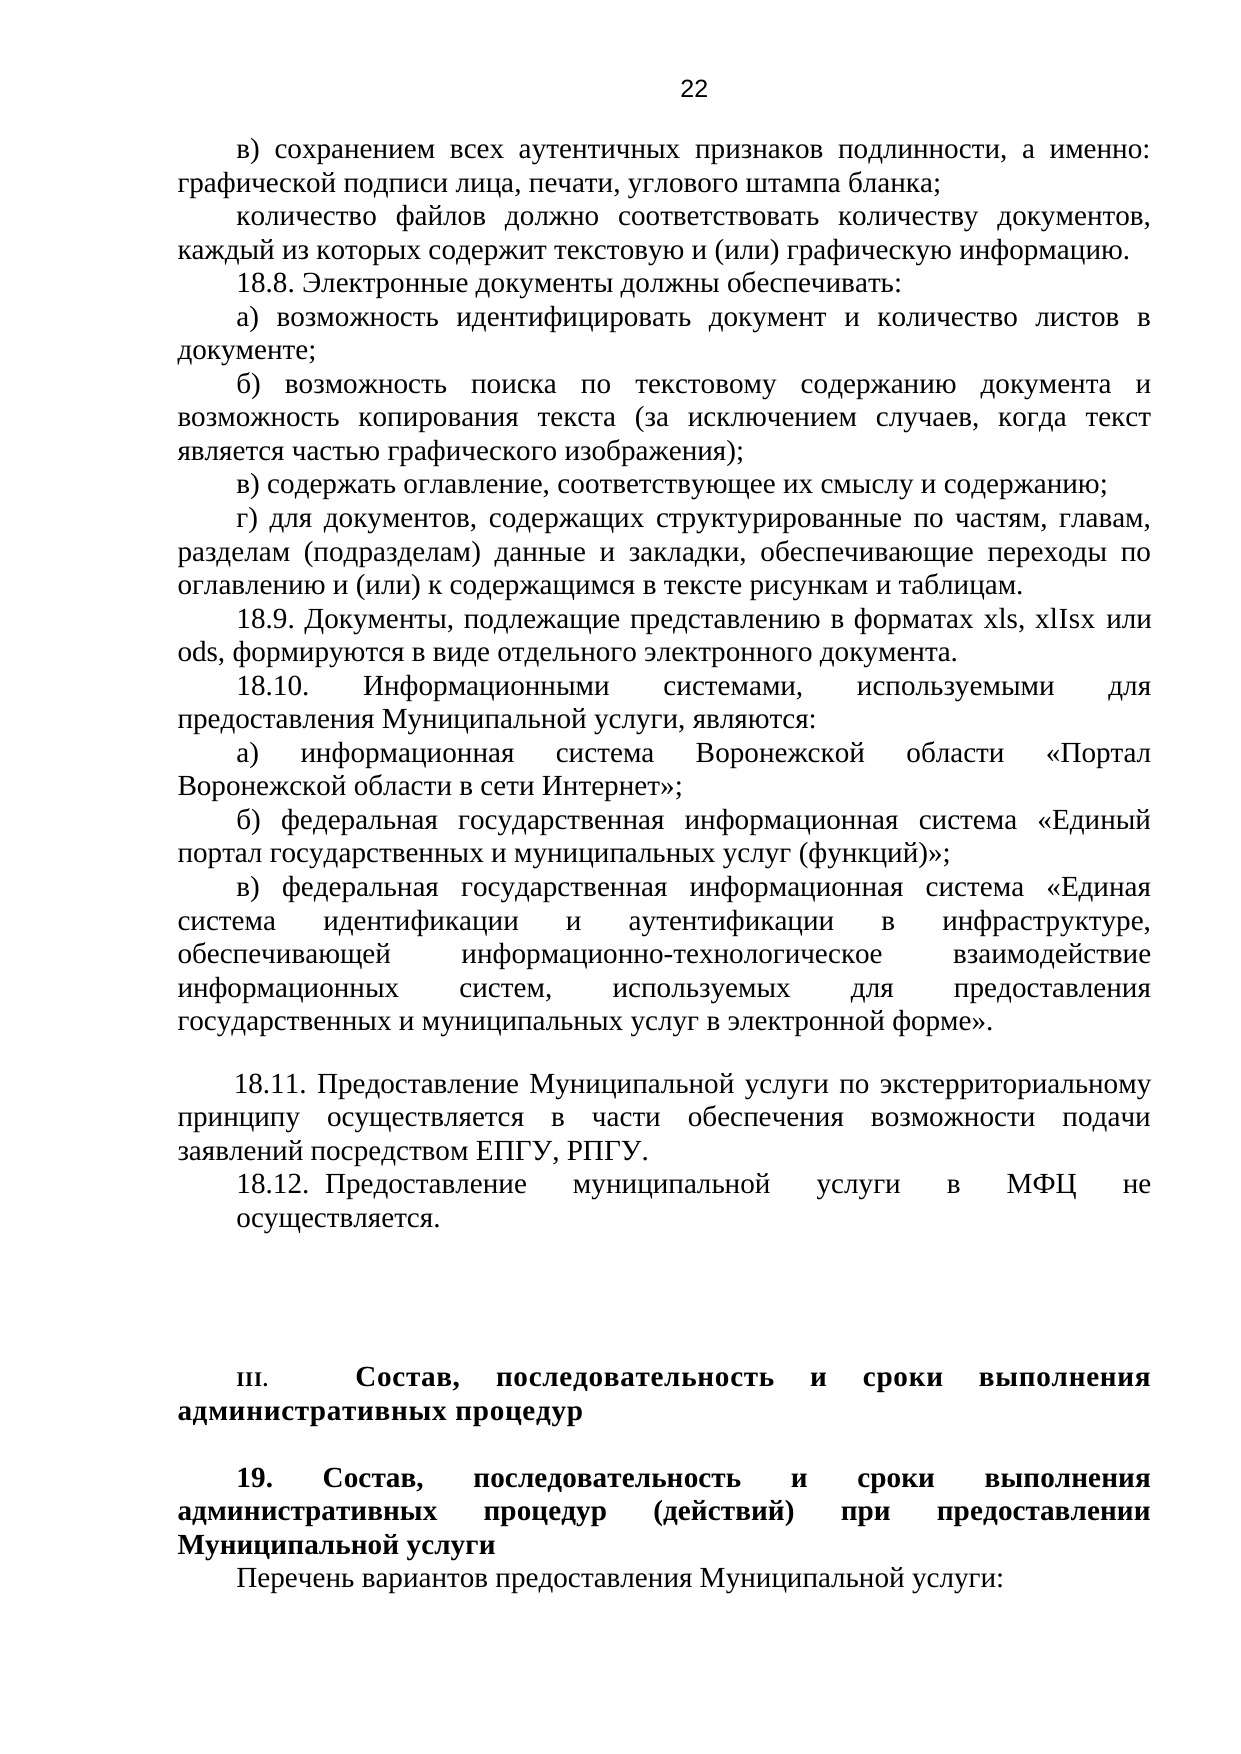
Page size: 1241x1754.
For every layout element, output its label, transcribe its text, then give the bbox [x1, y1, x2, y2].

text 18.9. Документы, подлежащие представлению в форматах xls, xlIsx или ods, формируются в виде отдельного электронного документа. [177, 601, 1152, 668]
list Предоставление муниципальной услуги в МФЦ не осуществляется. [236, 1167, 1152, 1234]
text а) возможность идентифицировать документ и количество листов в документе; [177, 299, 1152, 366]
text б) федеральная государственная информационная система «Единый портал государственных и муниципальных услуг (функций)»; [177, 802, 1152, 869]
text б) возможность поиска по текстовому содержанию документа и возможность копирования текста (за исключением случаев, когда текст является частью графического изображения); [177, 366, 1152, 467]
text г) для документов, содержащих структурированные по частям, главам, разделам (подразделам) данные и закладки, обеспечивающие переходы по оглавлению и (или) к содержащимся в тексте рисункам и таблицам. [177, 500, 1152, 601]
text 18.10. Информационными системами, используемыми для предоставления Муниципальной услуги, являются: [177, 668, 1152, 735]
list Перечень вариантов предоставления Муниципальной услуги: [177, 1560, 1152, 1594]
text количество файлов должно соответствовать количеству документов, каждый из которых содержит текстовую и (или) графическую информацию. [177, 198, 1152, 265]
text 18.11. Предоставление Муниципальной услуги по экстерриториальному принципу осуществляется в части обеспечения возможности подачи заявлений посредством ЕПГУ, РПГУ. [177, 1066, 1152, 1167]
list Состав, последовательность и сроки выполнения административных процедур [177, 1359, 1152, 1426]
text а) информационная система Воронежской области «Портал Воронежской области в сети Интернет»; [177, 735, 1152, 802]
text в) федеральная государственная информационная система «Единая система идентификации и аутентификации в инфраструктуре, обеспечивающей информационно-технологическое взаимодействие информационных систем, используемых для предоставления государственных и муниципальных услуг в электронной форме». [177, 869, 1152, 1037]
text 19. Состав, последовательность и сроки выполнения административных процедур (действий) при предоставлении Муниципальной услуги [177, 1460, 1152, 1560]
text в) содержать оглавление, соответствующее их смыслу и содержанию; [177, 467, 1152, 500]
text в) сохранением всех аутентичных признаков подлинности, а именно: графической подписи лица, печати, углового штампа бланка; [177, 131, 1152, 198]
text 18.8. Электронные документы должны обеспечивать: [177, 265, 1152, 299]
